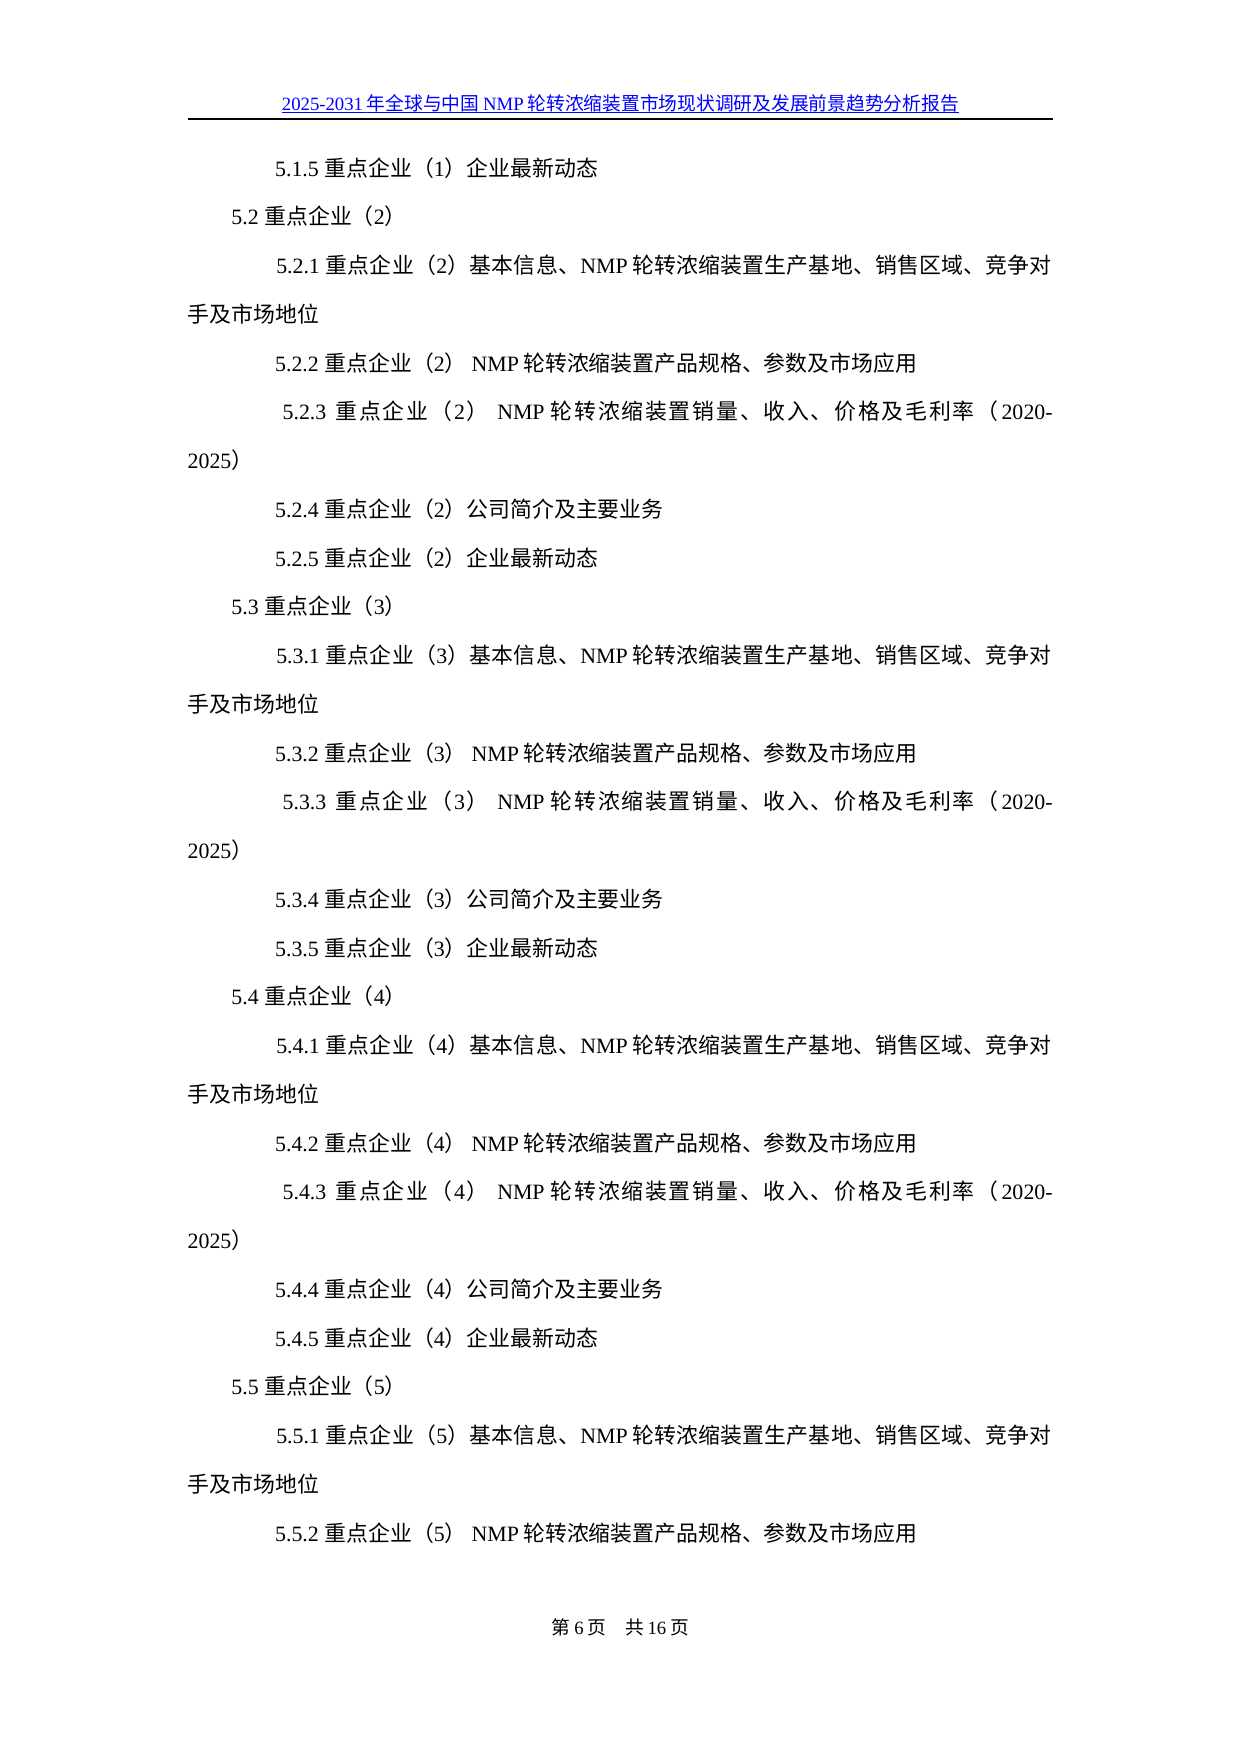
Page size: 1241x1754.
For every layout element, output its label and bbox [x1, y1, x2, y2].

text [187, 150, 1053, 1548]
